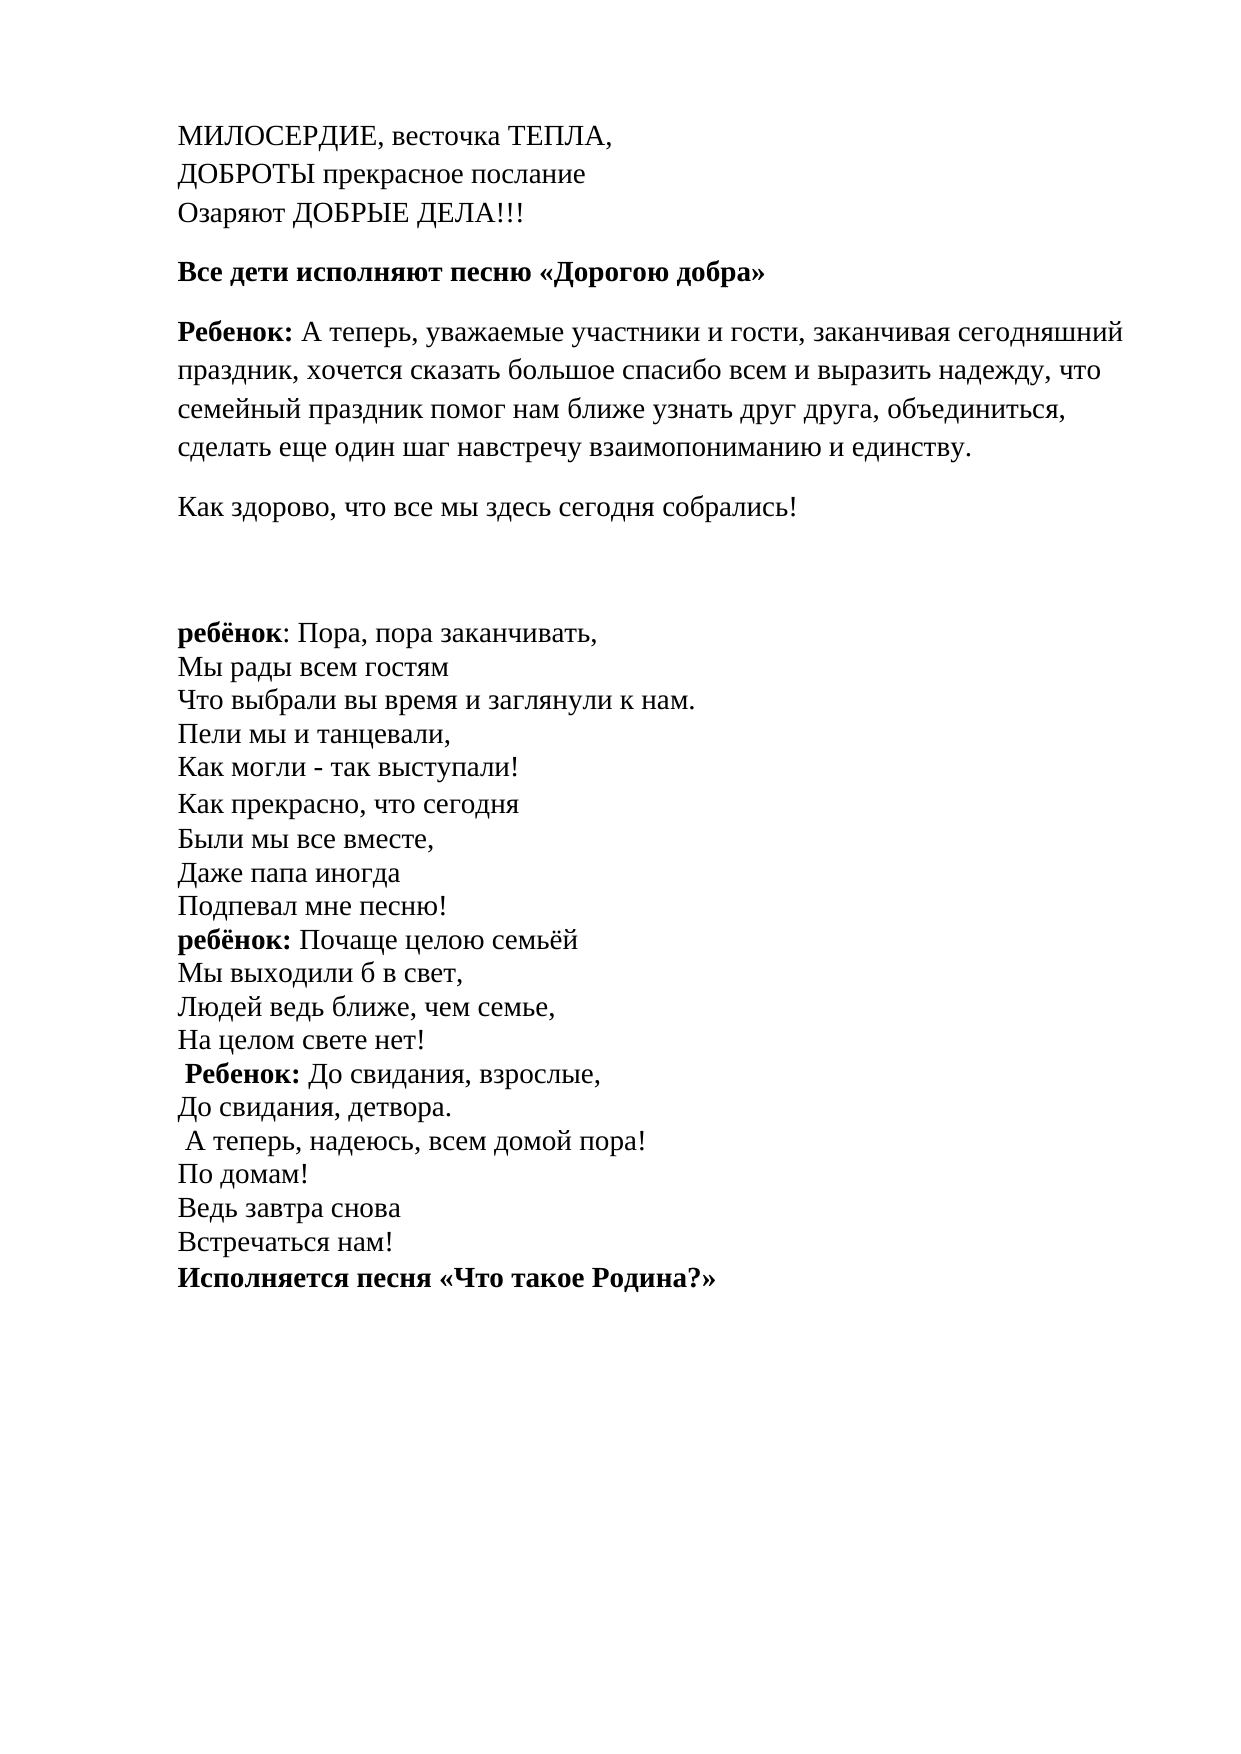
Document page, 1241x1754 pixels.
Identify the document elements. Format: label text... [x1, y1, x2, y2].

text Исполняется песня «Что такое Родина?» [177, 1257, 783, 1295]
text Мы рады всем гостям [177, 649, 1152, 682]
text Подпевал мне песню! [177, 888, 1152, 922]
text Как здорово, что все мы здесь сегодня собрались! [177, 489, 1152, 522]
text Все дети исполняют песню «Дорогою добра» [177, 254, 1152, 288]
text Встречаться нам! [177, 1224, 1152, 1257]
text На целом свете нет! [177, 1022, 1152, 1056]
text А теперь, надеюсь, всем домой пора! [177, 1123, 1152, 1157]
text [177, 118, 1152, 229]
text Пели мы и танцевали, [177, 716, 1152, 749]
text Как прекрасно, что сегодня [177, 783, 783, 821]
text Что выбрали вы время и заглянули к нам. [177, 682, 1152, 716]
text ребёнок: Пора, пора заканчивать, [177, 615, 1152, 649]
text ребёнок: Почаще целою семьёй [177, 922, 1152, 955]
text Мы выходили б в свет, [177, 955, 1152, 989]
text Ведь завтра снова [177, 1190, 1152, 1224]
text Людей ведь ближе, чем семье, [177, 989, 1152, 1022]
text Ребенок: А теперь, уважаемые участники и гости, заканчивая сегодняшний праздник, хочется сказать большое спасибо всем и выразить надежду, что семейный праздник помог нам ближе узнать друг друга, объединиться, сделать еще один шаг навстречу взаимопониманию и единству. [177, 314, 1152, 463]
text Были мы все вместе, [177, 821, 1152, 855]
text По домам! [177, 1157, 1152, 1190]
text Ребенок: До свидания, взрослые, [177, 1056, 1152, 1089]
text Как могли - так выступали! [177, 749, 1152, 783]
text Даже папа иногда [177, 855, 1152, 888]
text До свидания, детвора. [177, 1089, 1152, 1123]
